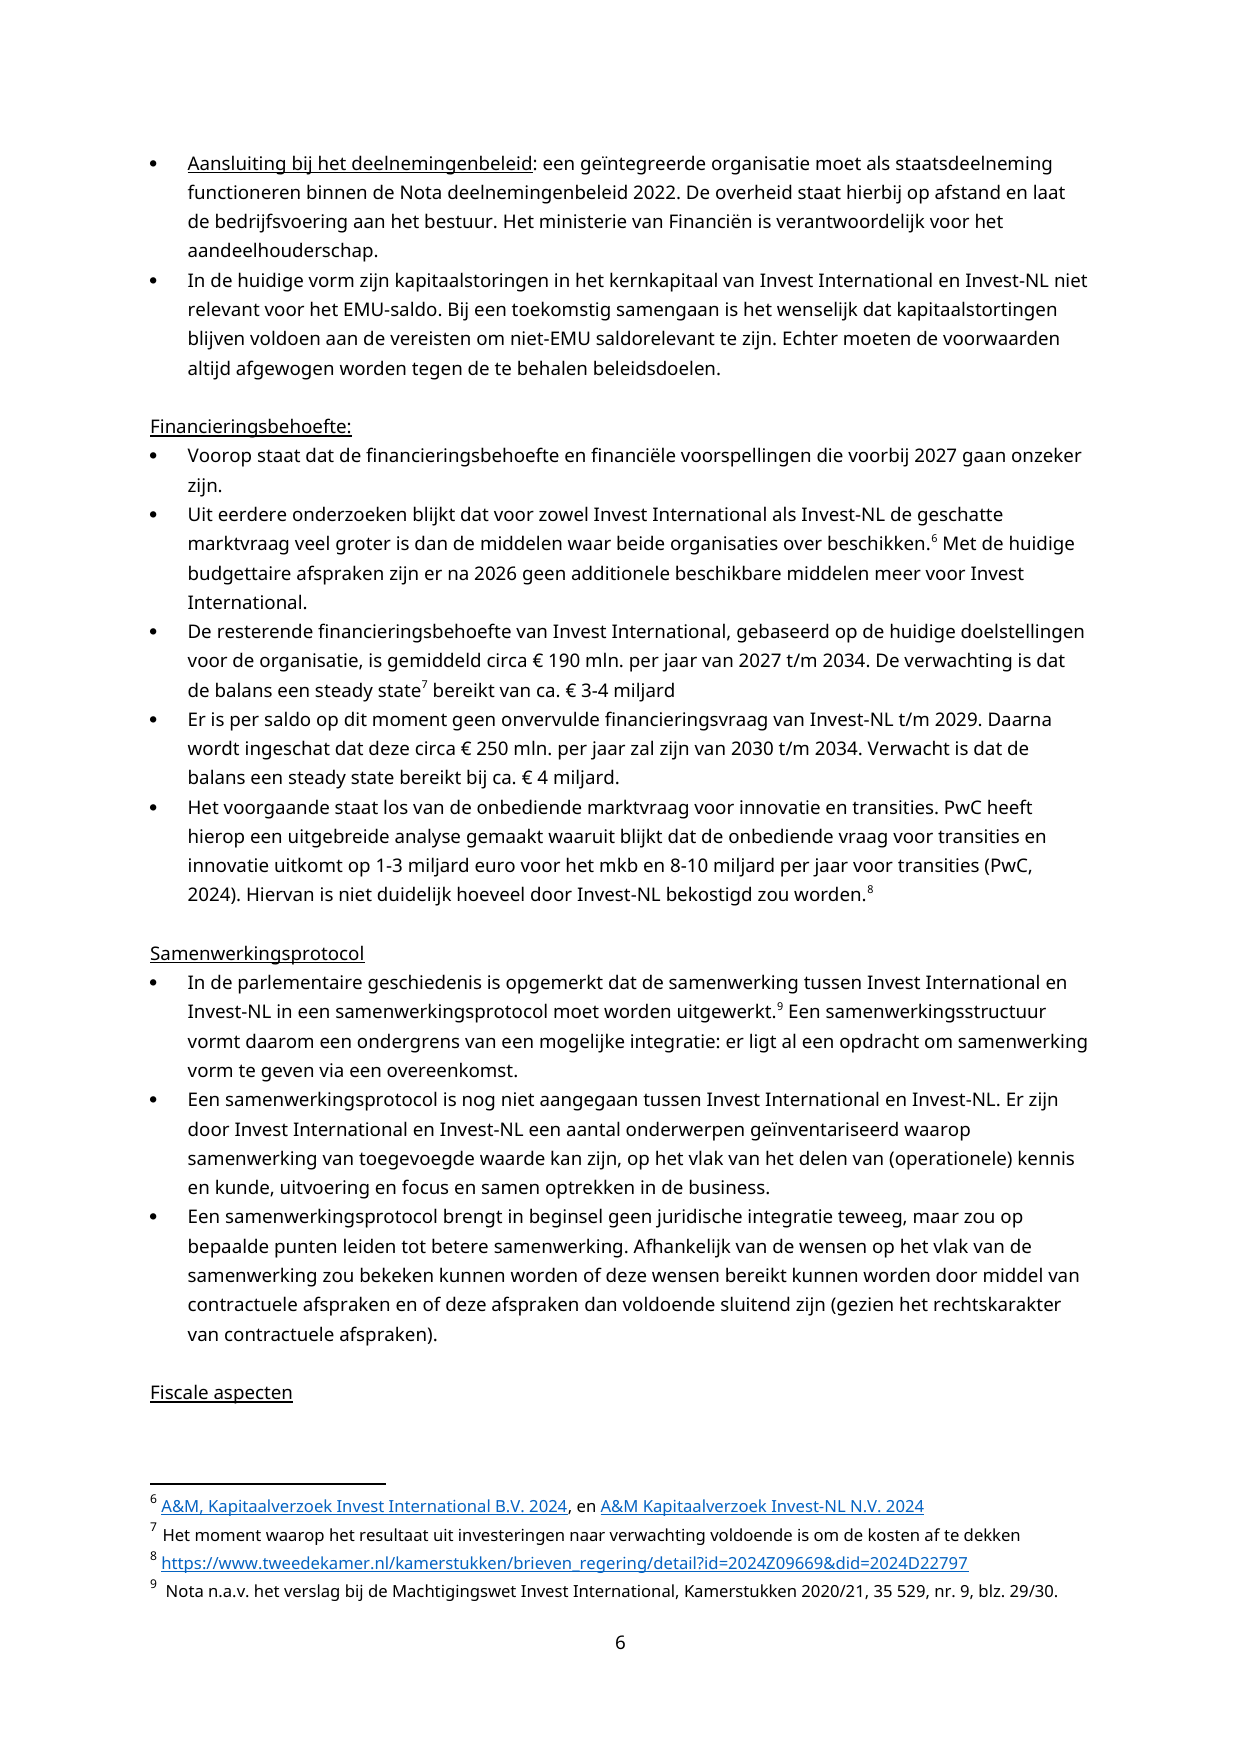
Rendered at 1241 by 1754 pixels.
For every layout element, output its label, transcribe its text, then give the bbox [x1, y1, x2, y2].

list In de huidige vorm zijn kapitaalstoringen in het kernkapitaal van Invest International en Invest-NL niet relevant voor het EMU-saldo. Bij een toekomstig samengaan is het wenselijk dat kapitaalstortingen blijven voldoen aan de vereisten om niet-EMU saldorelevant te zijn. Echter moeten de voorwaarden altijd afgewogen worden tegen de te behalen beleidsdoelen. [150, 267, 1090, 380]
list Aansluiting bij het deelnemingenbeleid: een geïntegreerde organisatie moet als staatsdeelneming functioneren binnen de Nota deelnemingenbeleid 2022. De overheid staat hierbij op afstand en laat de bedrijfsvoering aan het bestuur. Het ministerie van Financiën is verantwoordelijk voor het aandeelhouderschap. [150, 150, 1090, 263]
text Samenwerkingsprotocol [150, 940, 1090, 966]
list Het voorgaande staat los van de onbediende marktvraag voor innovatie en transities. PwC heeft hierop een uitgebreide analyse gemaakt waaruit blijkt dat de onbediende vraag voor transities en innovatie uitkomt op 1-3 miljard euro voor het mkb en 8-10 miljard per jaar voor transities (PwC, 2024). Hiervan is niet duidelijk hoeveel door Invest-NL bekostigd zou worden. [150, 794, 1090, 907]
list Een samenwerkingsprotocol brengt in beginsel geen juridische integratie teweeg, maar zou op bepaalde punten leiden tot betere samenwerking. Afhankelijk van de wensen op het vlak van de samenwerking zou bekeken kunnen worden of deze wensen bereikt kunnen worden door middel van contractuele afspraken en of deze afspraken dan voldoende sluitend zijn (gezien het rechtskarakter van contractuele afspraken). [150, 1204, 1090, 1346]
list Een samenwerkingsprotocol is nog niet aangegaan tussen Invest International en Invest-NL. Er zijn door Invest International en Invest-NL een aantal onderwerpen geïnventariseerd waarop samenwerking van toegevoegde waarde kan zijn, op het vlak van het delen van (operationele) kennis en kunde, uitvoering en focus en samen optrekken in de business. [150, 1087, 1090, 1200]
text Fiscale aspecten [150, 1379, 1090, 1405]
list Uit eerdere onderzoeken blijkt dat voor zowel Invest International als Invest-NL de geschatte marktvraag veel groter is dan de middelen waar beide organisaties over beschikken. Met de huidige budgettaire afspraken zijn er na 2026 geen additionele beschikbare middelen meer voor Invest International. [150, 501, 1090, 614]
list In de parlementaire geschiedenis is opgemerkt dat de samenwerking tussen Invest International en Invest-NL in een samenwerkingsprotocol moet worden uitgewerkt. Een samenwerkingsstructuur vormt daarom een ondergrens van een mogelijke integratie: er ligt al een opdracht om samenwerking vorm te geven via een overeenkomst. [150, 969, 1090, 1083]
list De resterende financieringsbehoefte van Invest International, gebaseerd op de huidige doelstellingen voor de organisatie, is gemiddeld circa € 190 mln. per jaar van 2027 t/m 2034. De verwachting is dat de balans een steady state bereikt van ca. € 3-4 miljard [150, 618, 1090, 702]
list Voorop staat dat de financieringsbehoefte en financiële voorspellingen die voorbij 2027 gaan onzeker zijn. [150, 443, 1090, 497]
list Er is per saldo op dit moment geen onvervulde financieringsvraag van Invest-NL t/m 2029. Daarna wordt ingeschat dat deze circa € 250 mln. per jaar zal zijn van 2030 t/m 2034. Verwacht is dat de balans een steady state bereikt bij ca. € 4 miljard. [150, 706, 1090, 790]
text Financieringsbehoefte: [150, 413, 1090, 439]
